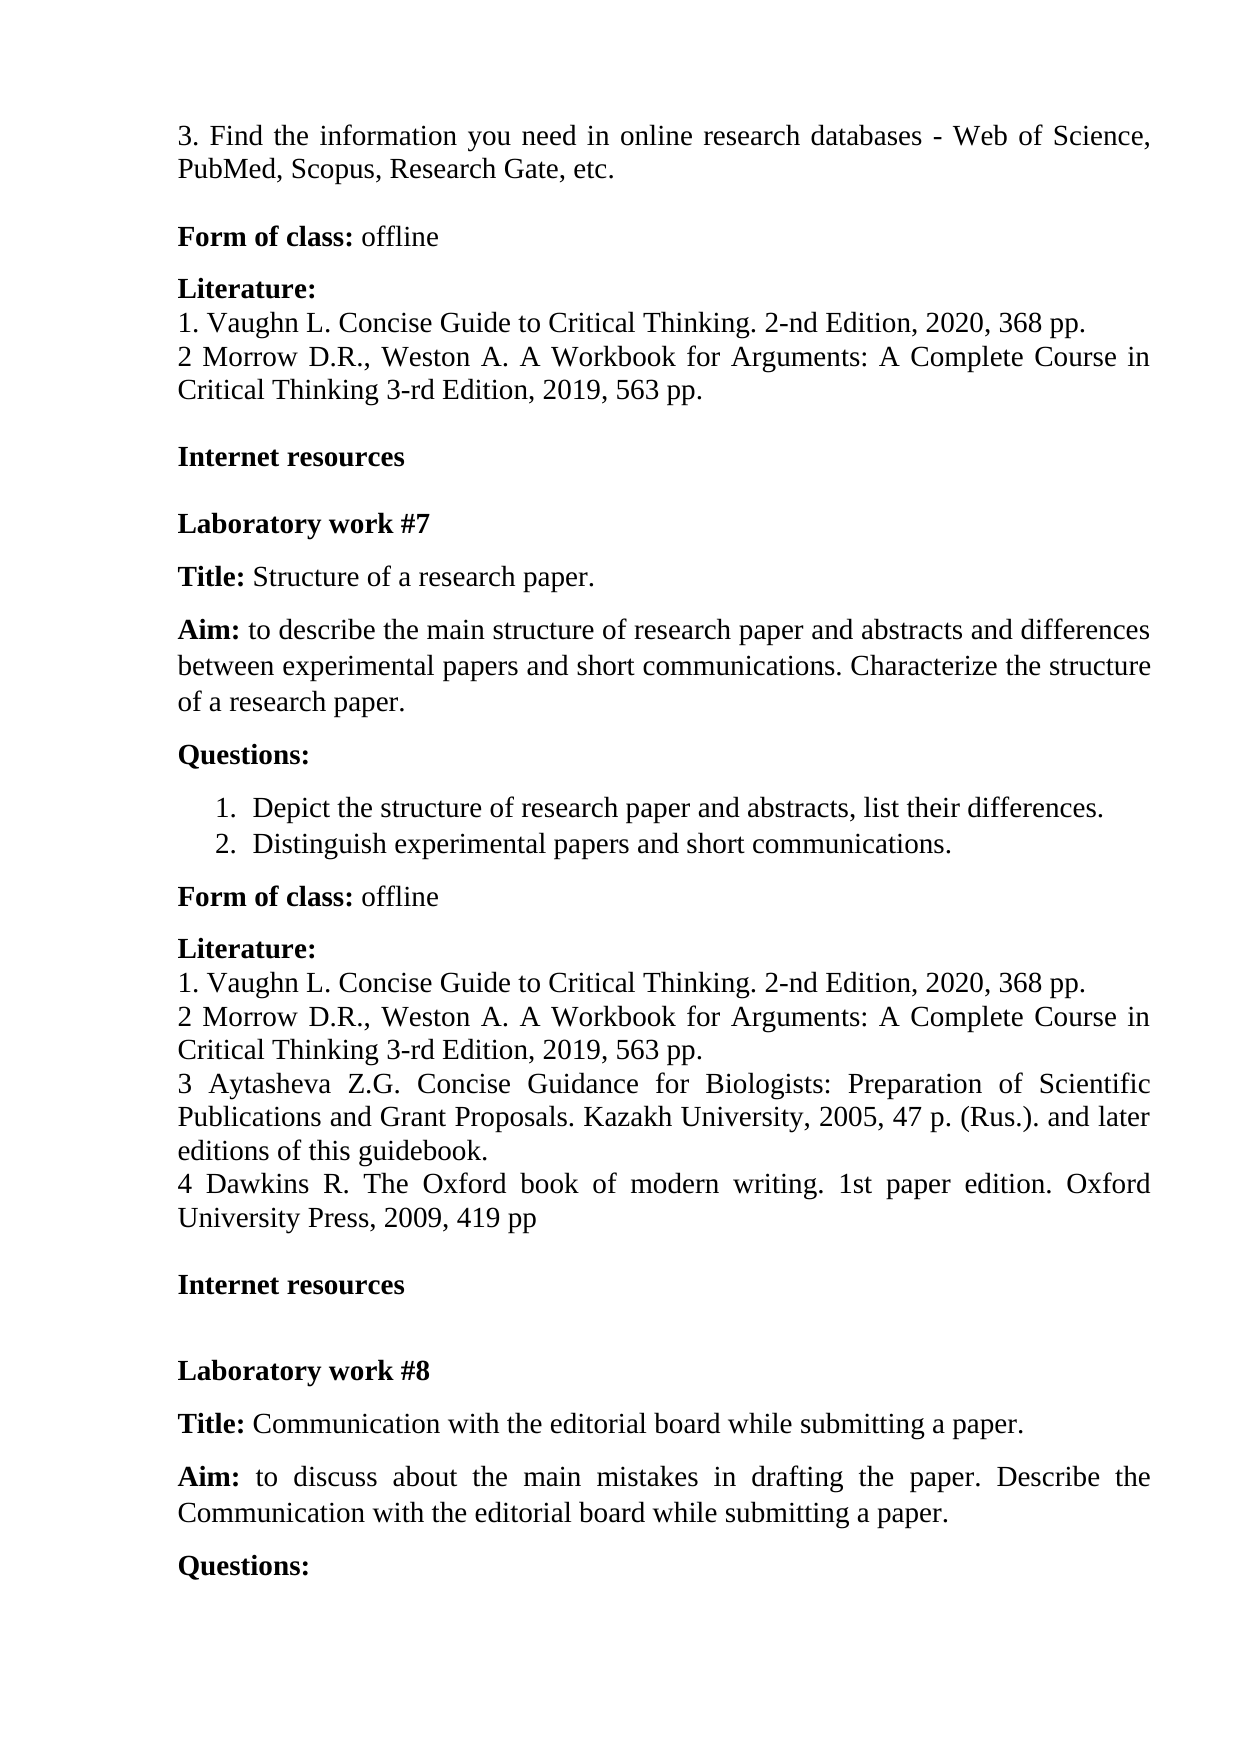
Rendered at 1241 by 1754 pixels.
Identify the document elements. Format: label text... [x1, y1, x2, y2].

text Title: Communication with the editorial board while submitting a paper. [177, 1406, 1152, 1440]
text Form of class: offline [177, 879, 1152, 912]
text Questions: [177, 1548, 1152, 1582]
text Internet resources [177, 1267, 1152, 1301]
text 2 Morrow D.R., Weston A. A Workbook for Arguments: A Complete Course in Critical Thinking 3-rd Edition, 2019, 563 pp. [177, 999, 1152, 1066]
text Form of class: offline [177, 219, 1152, 252]
list Distinguish experimental papers and short communications. [215, 826, 1152, 859]
text Internet resources [177, 439, 1152, 473]
text Laboratory work #8 [177, 1353, 1152, 1387]
text 2 Morrow D.R., Weston A. A Workbook for Arguments: A Complete Course in Critical Thinking 3-rd Edition, 2019, 563 pp. [177, 339, 1152, 406]
text Questions: [177, 737, 1152, 771]
text Literature: [177, 932, 1152, 965]
text 3. Find the information you need in online research databases - Web of Science, PubMed, Scopus, Research Gate, etc. [177, 118, 1152, 185]
text 1. Vaughn L. Concise Guide to Critical Thinking. 2-nd Edition, 2020, 368 pp. [177, 965, 1152, 999]
list Depict the structure of research paper and abstracts, list their differences. [215, 790, 1152, 823]
text 1. Vaughn L. Concise Guide to Critical Thinking. 2-nd Edition, 2020, 368 pp. [177, 305, 1152, 339]
text Literature: [177, 272, 1152, 305]
text Aim: to describe the main structure of research paper and abstracts and differences between experimental papers and short communications. Characterize the structure of a research paper. [177, 612, 1152, 718]
text Laboratory work #7 [177, 506, 1152, 540]
text Title: Structure of a research paper. [177, 559, 1152, 593]
text Aim: to discuss about the main mistakes in drafting the paper. Describe the Communication with the editorial board while submitting a paper. [177, 1459, 1152, 1529]
text 4 Dawkins R. The Oxford book of modern writing. 1st paper edition. Oxford University Press, 2009, 419 pp [177, 1166, 1152, 1233]
text 3 Aytasheva Z.G. Concise Guidance for Biologists: Preparation of Scientific Publications and Grant Proposals. Kazakh University, 2005, 47 p. (Rus.). and later editions of this guidebook. [177, 1066, 1152, 1166]
